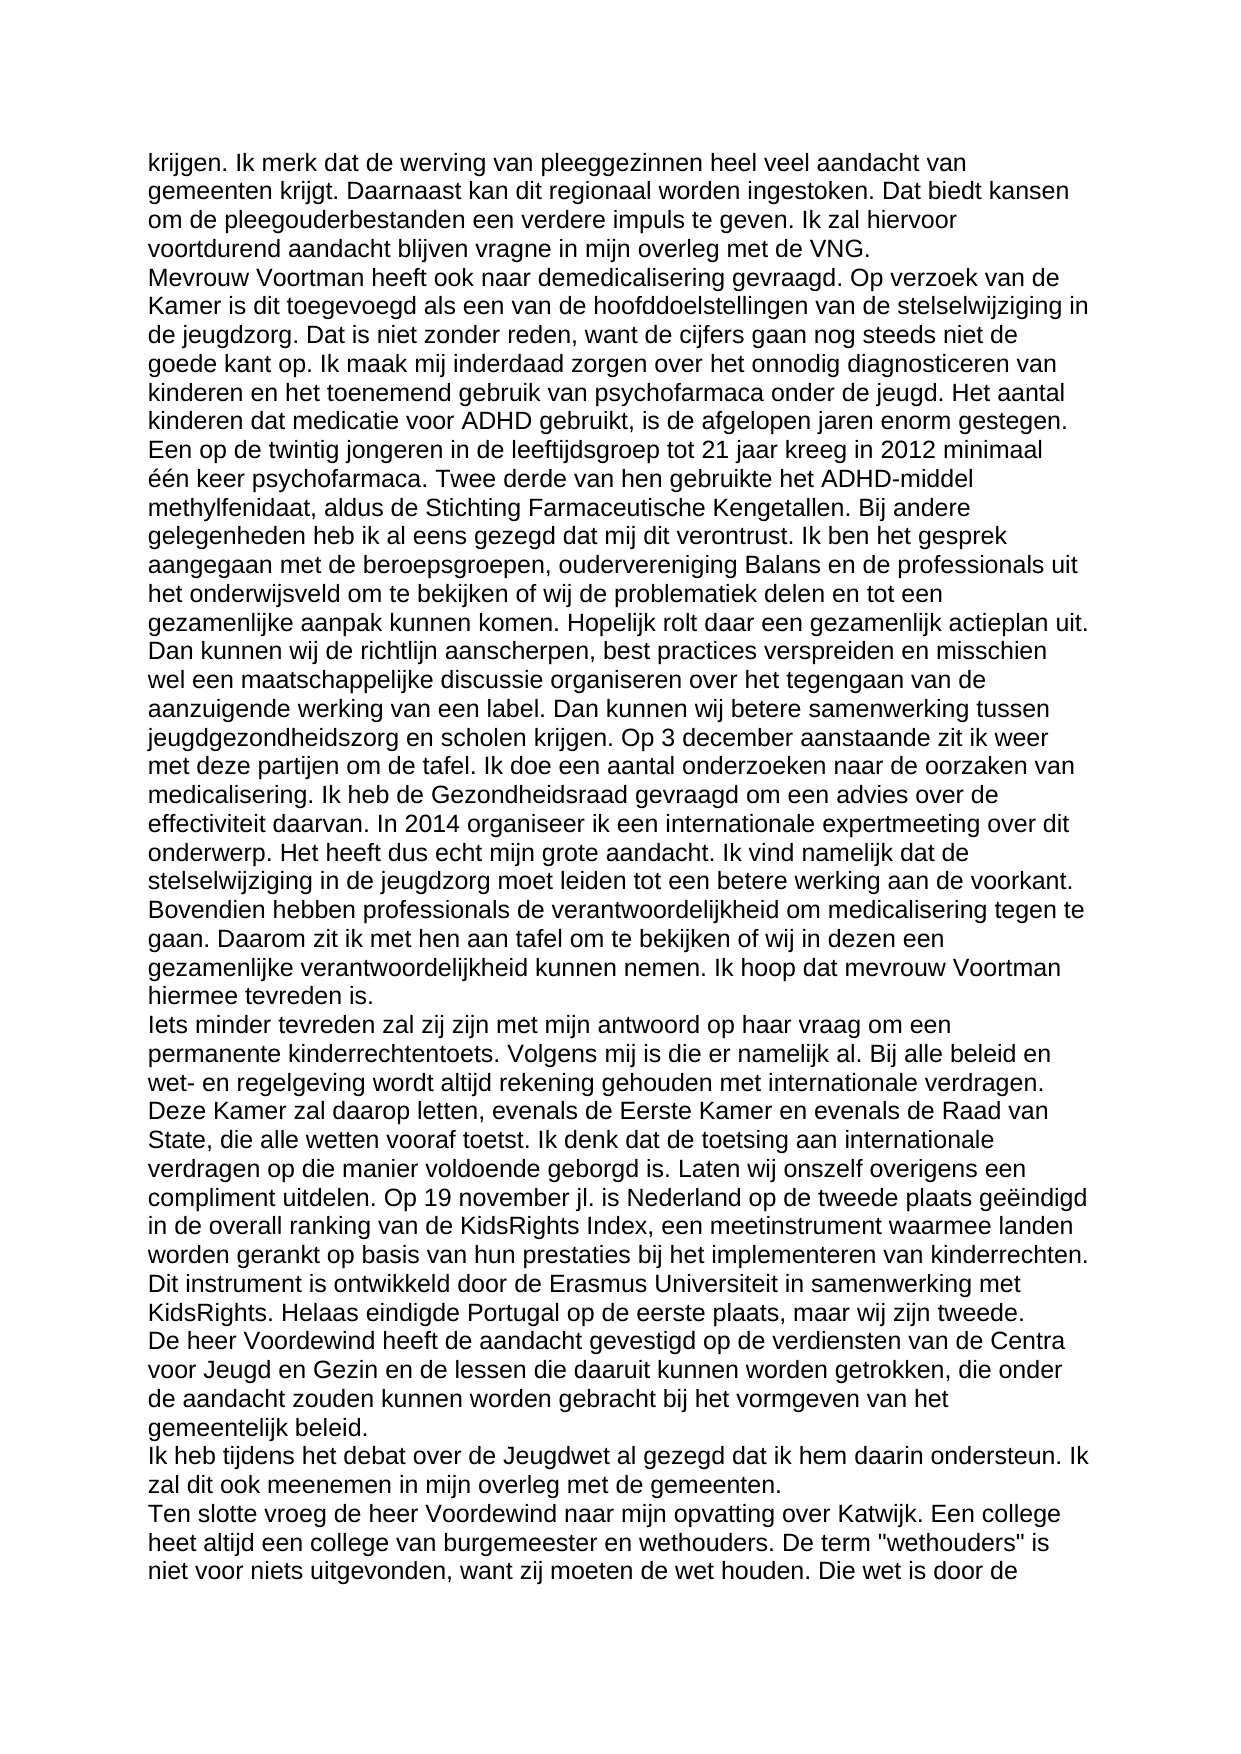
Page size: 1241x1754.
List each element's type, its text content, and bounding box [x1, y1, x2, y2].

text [148, 1499, 1093, 1585]
text Iets minder tevreden zal zij zijn met mijn antwoord op haar vraag om een permanente kinderrechtentoets. Volgens mij is die er namelijk al. Bij alle beleid en wet- en regelgeving wordt altijd rekening gehouden met internationale verdragen. Deze Kamer zal daarop letten, evenals de Eerste Kamer en evenals de Raad van State, die alle wetten vooraf toetst. Ik denk dat de toetsing aan internationale verdragen op die manier voldoende geborgd is. Laten wij onszelf overigens een compliment uitdelen. Op 19 november jl. is Nederland op de tweede plaats geëindigd in de overall ranking van de KidsRights Index, een meetinstrument waarmee landen worden gerankt op basis van hun prestaties bij het implementeren van kinderrechten. Dit instrument is ontwikkeld door de Erasmus Universiteit in samenwerking met KidsRights. Helaas eindigde Portugal op de eerste plaats, maar wij zijn tweede. [148, 1010, 1093, 1326]
text Mevrouw Voortman heeft ook naar demedicalisering gevraagd. Op verzoek van de Kamer is dit toegevoegd als een van de hoofddoelstellingen van de stelselwijziging in de jeugdzorg. Dat is niet zonder reden, want de cijfers gaan nog steeds niet de goede kant op. Ik maak mij inderdaad zorgen over het onnodig diagnosticeren van kinderen en het toenemend gebruik van psychofarmaca onder de jeugd. Het aantal kinderen dat medicatie voor ADHD gebruikt, is de afgelopen jaren enorm gestegen. Een op de twintig jongeren in de leeftijdsgroep tot 21 jaar kreeg in 2012 minimaal één keer psychofarmaca. Twee derde van hen gebruikte het ADHD-middel methylfenidaat, aldus de Stichting Farmaceutische Kengetallen. Bij andere gelegenheden heb ik al eens gezegd dat mij dit verontrust. Ik ben het gesprek aangegaan met de beroepsgroepen, oudervereniging Balans en de professionals uit het onderwijsveld om te bekijken of wij de problematiek delen en tot een gezamenlijke aanpak kunnen komen. Hopelijk rolt daar een gezamenlijk actieplan uit. Dan kunnen wij de richtlijn aanscherpen, best practices verspreiden en misschien wel een maatschappelijke discussie organiseren over het tegengaan van de aanzuigende werking van een label. Dan kunnen wij betere samenwerking tussen jeugdgezondheidszorg en scholen krijgen. Op 3 december aanstaande zit ik weer met deze partijen om de tafel. Ik doe een aantal onderzoeken naar de oorzaken van medicalisering. Ik heb de Gezondheidsraad gevraagd om een advies over de effectiviteit daarvan. In 2014 organiseer ik een internationale expertmeeting over dit onderwerp. Het heeft dus echt mijn grote aandacht. Ik vind namelijk dat de stelselwijziging in de jeugdzorg moet leiden tot een betere werking aan de voorkant. Bovendien hebben professionals de verantwoordelijkheid om medicalisering tegen te gaan. Daarom zit ik met hen aan tafel om te bekijken of wij in dezen een gezamenlijke verantwoordelijkheid kunnen nemen. Ik hoop dat mevrouw Voortman hiermee tevreden is. [148, 263, 1093, 1010]
text Ik heb tijdens het debat over de Jeugdwet al gezegd dat ik hem daarin ondersteun. Ik zal dit ook meenemen in mijn overleg met de gemeenten. [148, 1441, 1093, 1499]
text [148, 148, 1093, 263]
text De heer Voordewind heeft de aandacht gevestigd op de verdiensten van de Centra voor Jeugd en Gezin en de lessen die daaruit kunnen worden getrokken, die onder de aandacht zouden kunnen worden gebracht bij het vormgeven van het gemeentelijk beleid. [148, 1326, 1093, 1441]
